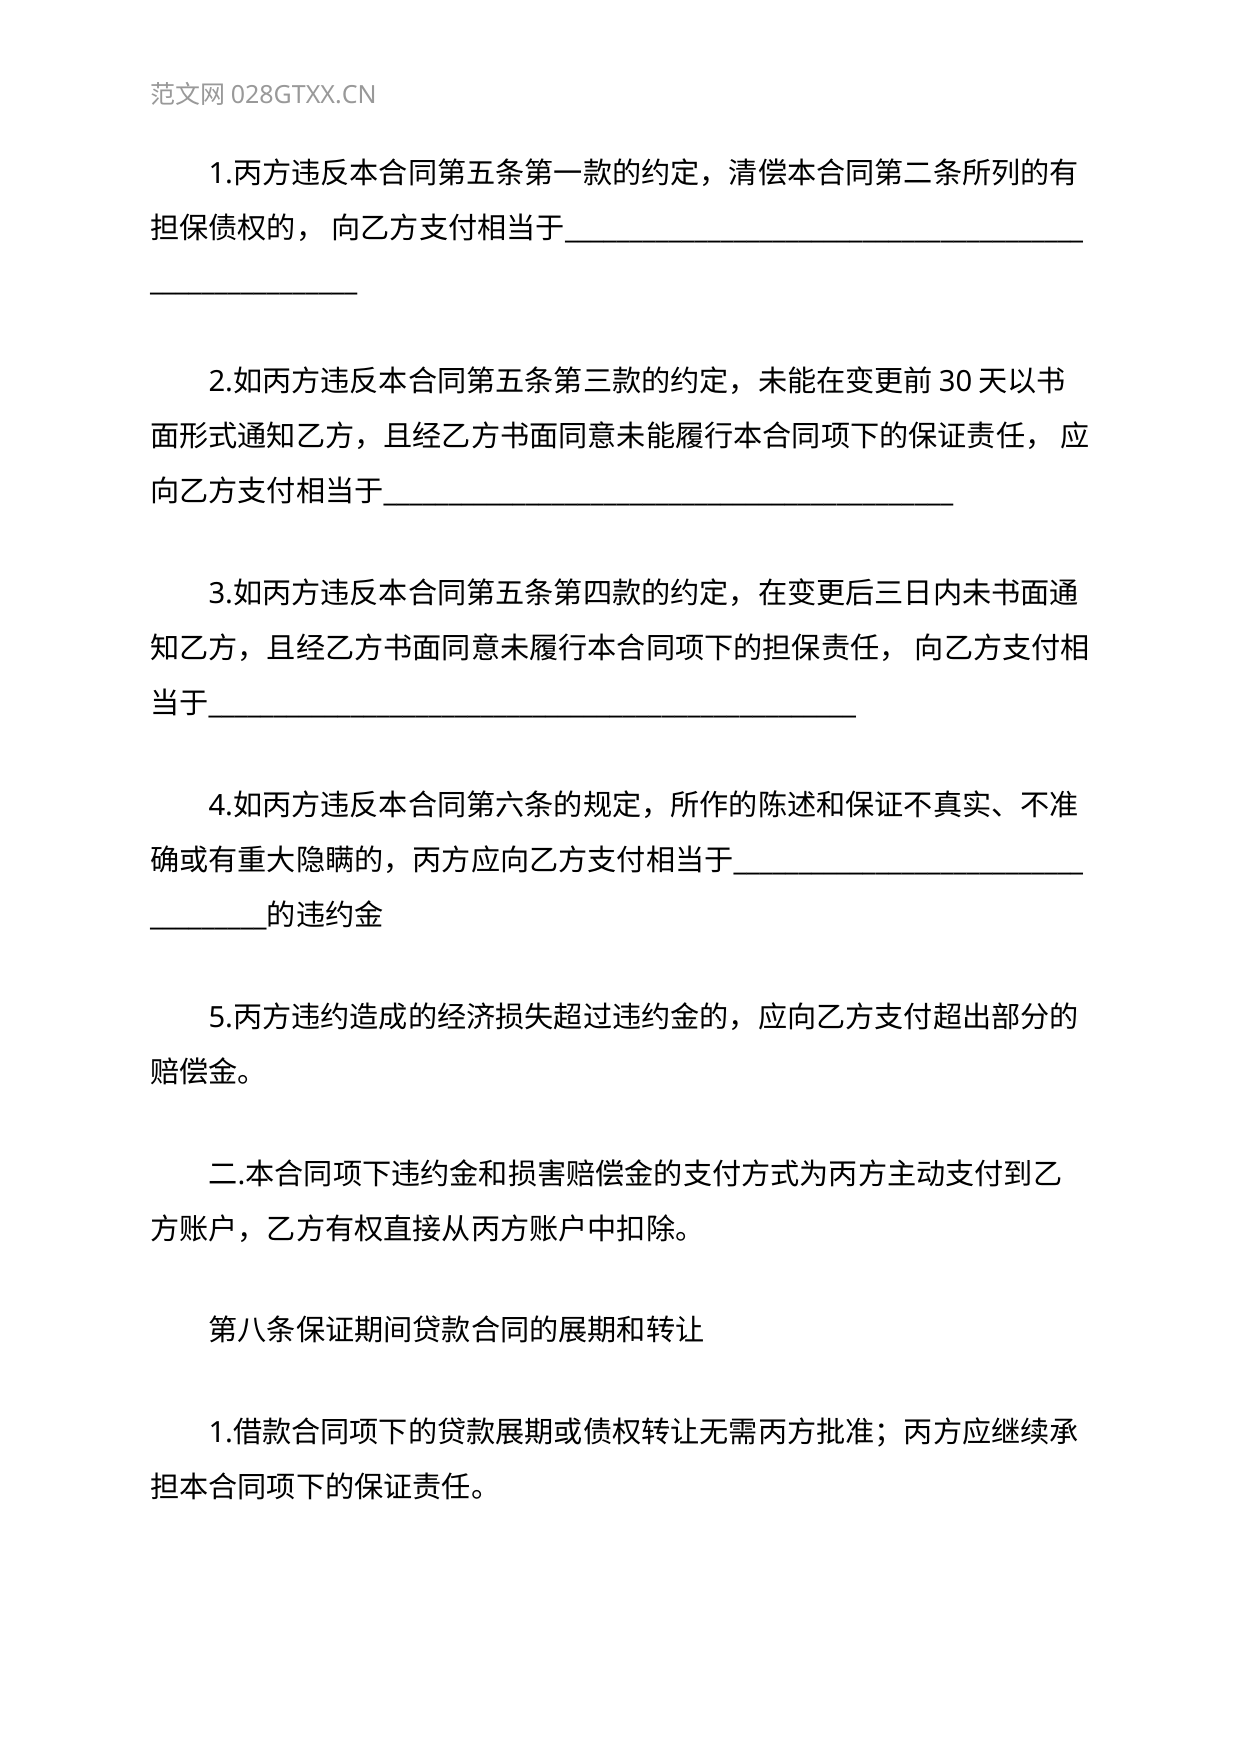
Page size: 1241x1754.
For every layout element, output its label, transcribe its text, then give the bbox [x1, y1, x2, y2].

text 1.丙方违反本合同第五条第一款的约定，清偿本合同第二条所列的有担保债权的， 向乙方支付相当于________________________________________________________ [150, 150, 1090, 299]
text 5.丙方违约造成的经济损失超过违约金的，应向乙方支付超出部分的赔偿金。 [150, 993, 1090, 1091]
text 1.借款合同项下的贷款展期或债权转让无需丙方批准；丙方应继续承担本合同项下的保证责任。 [150, 1409, 1090, 1506]
text 4.如丙方违反本合同第六条的规定，所作的陈述和保证不真实、不准确或有重大隐瞒的，丙方应向乙方支付相当于____________________________________的违约金 [150, 781, 1090, 934]
text 二.本合同项下违约金和损害赔偿金的支付方式为丙方主动支付到乙方账户，乙方有权直接从丙方账户中扣除。 [150, 1150, 1090, 1247]
text 2.如丙方违反本合同第五条第三款的约定，未能在变更前30天以书面形式通知乙方，且经乙方书面同意未能履行本合同项下的保证责任， 应向乙方支付相当于____________________________________________ [150, 358, 1090, 510]
text 第八条保证期间贷款合同的展期和转让 [150, 1307, 1090, 1349]
text 3.如丙方违反本合同第五条第四款的约定，在变更后三日内未书面通知乙方，且经乙方书面同意未履行本合同项下的担保责任， 向乙方支付相当于__________________________________________________ [150, 569, 1090, 722]
